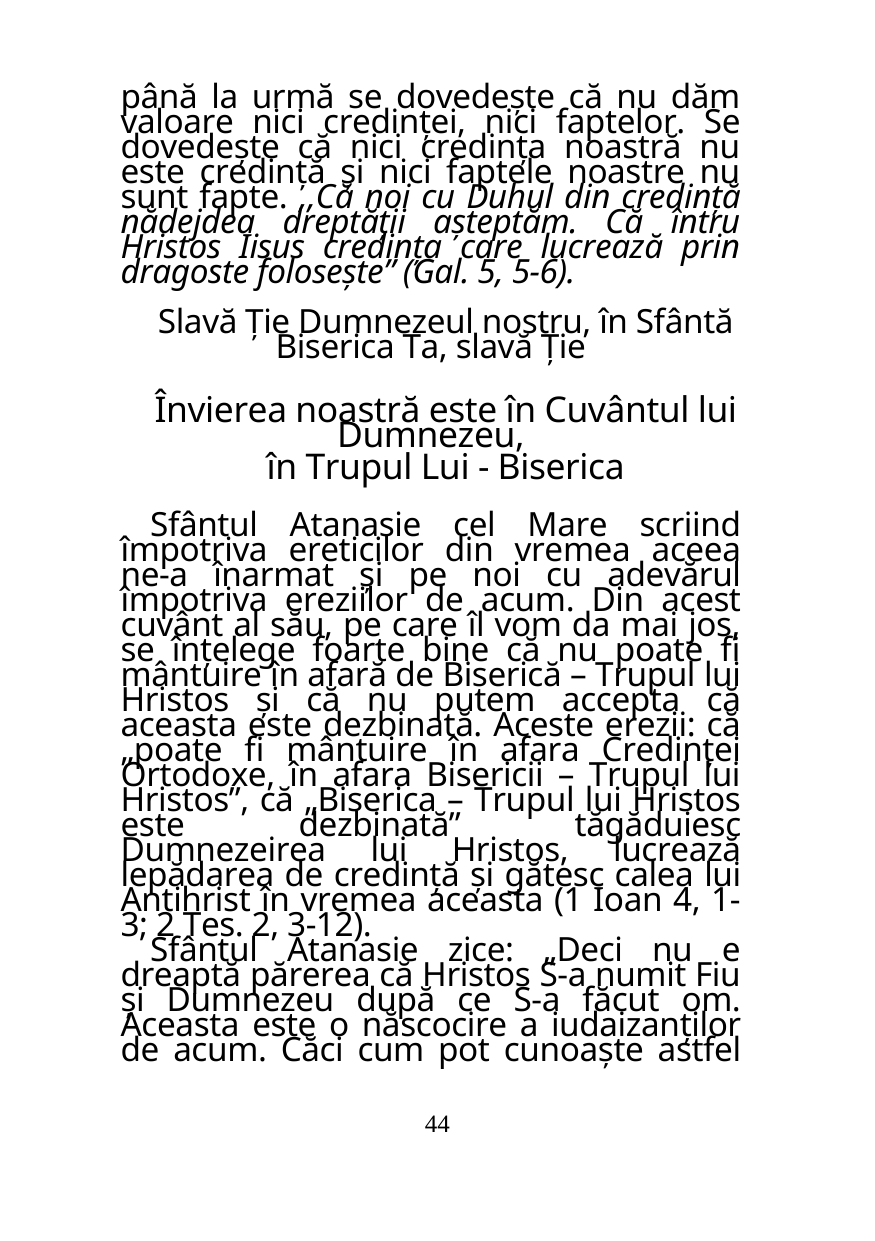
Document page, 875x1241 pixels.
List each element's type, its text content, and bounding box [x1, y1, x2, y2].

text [120, 942, 741, 1067]
text în Trupul Lui - Biserica [120, 459, 741, 484]
text Sfântul Atanasie cel Mare scriind împotriva ereticilor din vremea aceea ne-a înarmat și pe noi cu adevărul împotriva ereziilor de acum. Din acest cuvânt al său, pe care îl vom da mai jos, se înțelege foarte bine că nu poate fi mântuire în afară de Biserică – Trupul lui Hristos și că nu putem accepta că aceasta este dezbinată. Aceste erezii: că „poate fi mântuire în afara Credinței Ortodoxe, în afara Bisericii – Trupul lui Hristos”, că „Biserica – Trupul lui Hristos este dezbinată” tăgăduiesc Dumnezeirea lui Hristos, lucrează lepădarea de credință și gătesc calea lui Antihrist în vremea aceasta (1 Ioan 4, 1-3; 2 Tes. 2, 3-12). [120, 517, 741, 942]
text Slavă Ție Dumnezeul nostru, în Sfântă Biserica Ta, slavă Ție [120, 314, 741, 364]
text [120, 89, 741, 289]
text Învierea noastră este în Cuvântul lui Dumnezeu, [120, 403, 741, 453]
